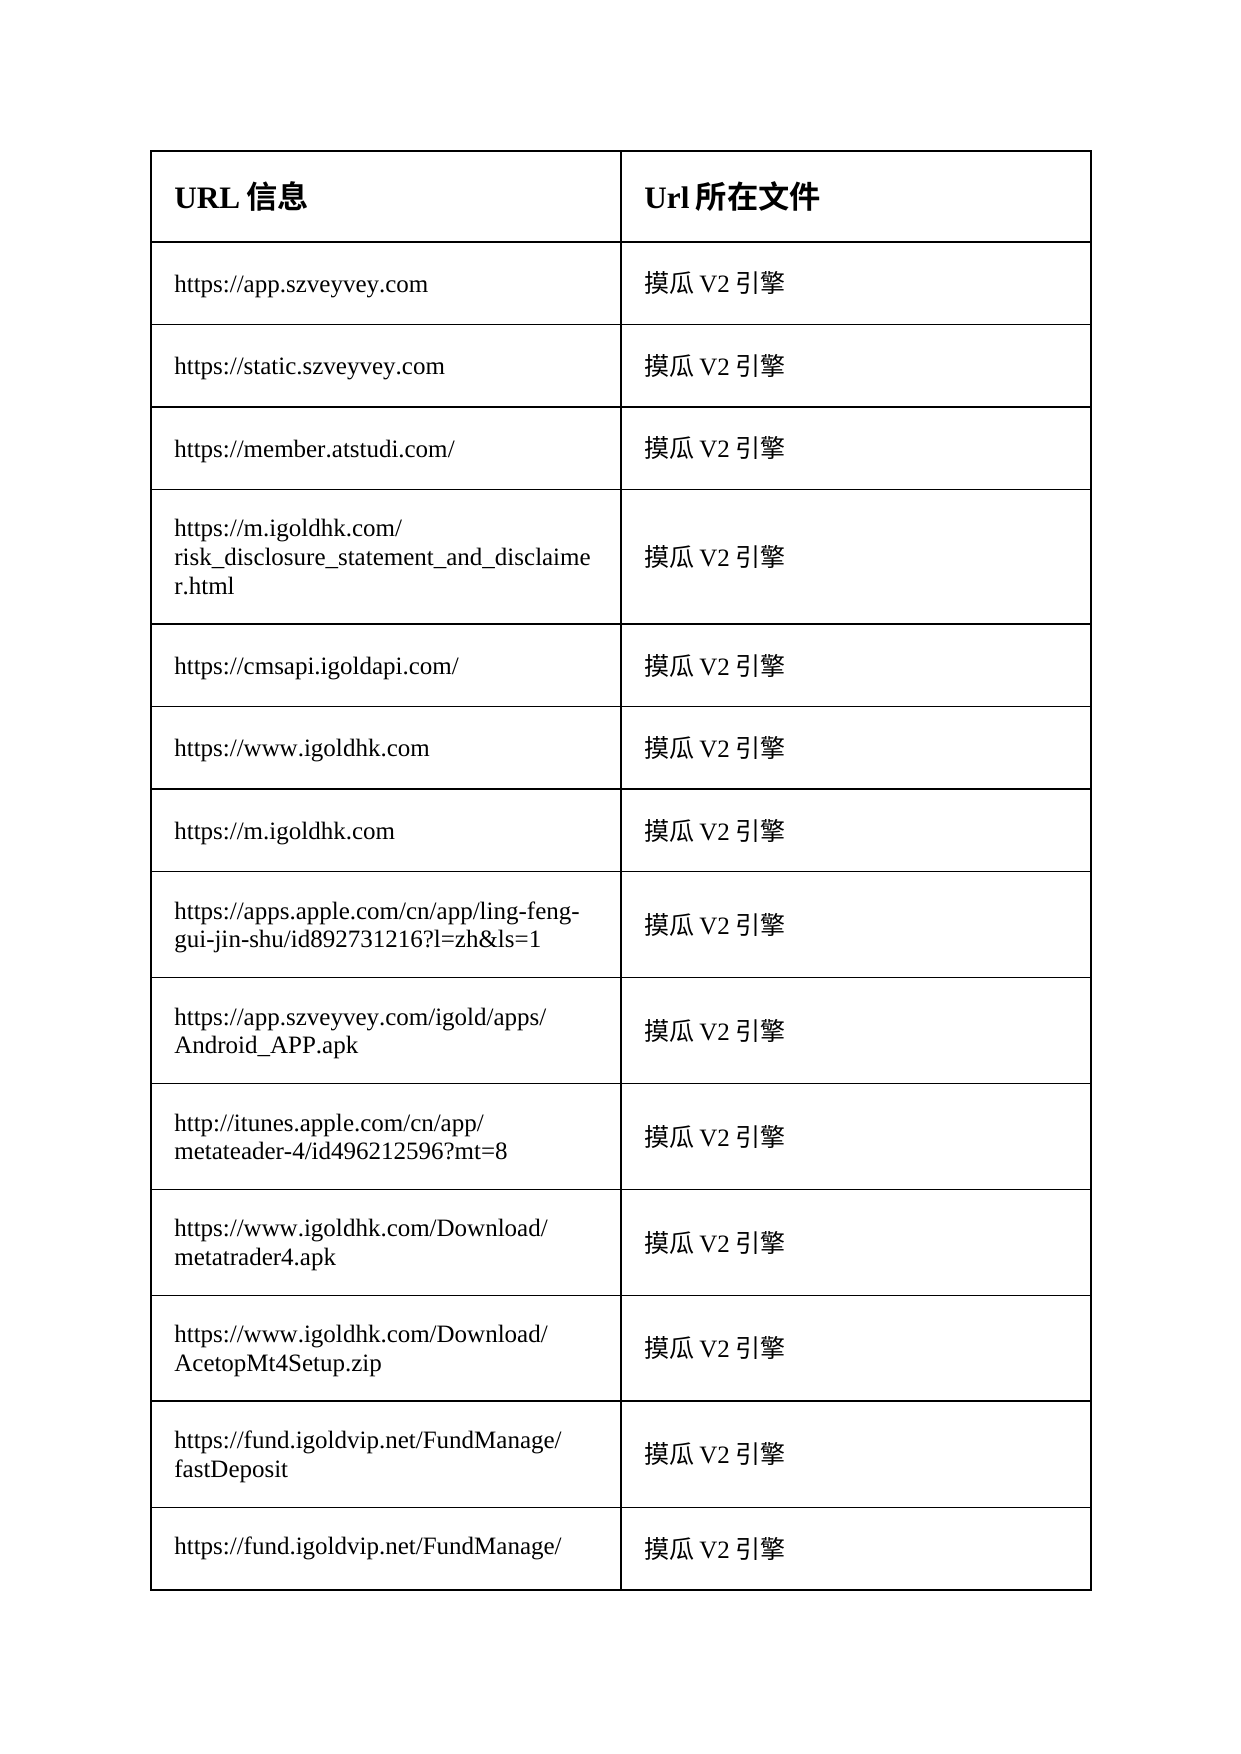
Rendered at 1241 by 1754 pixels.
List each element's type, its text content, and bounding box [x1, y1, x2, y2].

table_header Url所在文件 [622, 152, 1090, 241]
table_cell https://app.szveyvey.com/igold/apps/Android_APP.apk [152, 978, 620, 1083]
table_cell 摸瓜V2引擎 [622, 790, 1090, 871]
table_header URL信息 [152, 152, 620, 241]
table_cell https://member.atstudi.com/ [152, 408, 620, 488]
table_cell https://fund.igoldvip.net/FundManage/fastDeposit [152, 1402, 620, 1506]
table_cell 摸瓜V2引擎 [622, 408, 1090, 488]
table_cell 摸瓜V2引擎 [622, 490, 1090, 623]
table_cell https://www.igoldhk.com/Download/metatrader4.apk [152, 1190, 620, 1294]
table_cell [152, 1508, 620, 1589]
table_cell http://itunes.apple.com/cn/app/metateader-4/id496212596?mt=8 [152, 1084, 620, 1188]
table_cell https://www.igoldhk.com [152, 707, 620, 788]
table_cell 摸瓜V2引擎 [622, 1508, 1090, 1589]
table_cell https://m.igoldhk.com [152, 790, 620, 871]
table_cell https://www.igoldhk.com/Download/AcetopMt4Setup.zip [152, 1296, 620, 1400]
table_cell https://app.szveyvey.com [152, 243, 620, 323]
table_cell 摸瓜V2引擎 [622, 707, 1090, 788]
table_cell 摸瓜V2引擎 [622, 1190, 1090, 1294]
table_cell 摸瓜V2引擎 [622, 1084, 1090, 1188]
table_cell 摸瓜V2引擎 [622, 625, 1090, 706]
table_cell 摸瓜V2引擎 [622, 978, 1090, 1083]
table_cell 摸瓜V2引擎 [622, 872, 1090, 977]
table_cell https://cmsapi.igoldapi.com/ [152, 625, 620, 706]
table_cell https://m.igoldhk.com/risk_disclosure_statement_and_disclaimer.html [152, 490, 620, 623]
table_cell https://apps.apple.com/cn/app/ling-feng-gui-jin-shu/id892731216?l=zh&ls=1 [152, 872, 620, 977]
table_cell https://static.szveyvey.com [152, 325, 620, 406]
table_cell 摸瓜V2引擎 [622, 1402, 1090, 1506]
table_cell 摸瓜V2引擎 [622, 243, 1090, 323]
table_cell 摸瓜V2引擎 [622, 1296, 1090, 1400]
table_cell 摸瓜V2引擎 [622, 325, 1090, 406]
